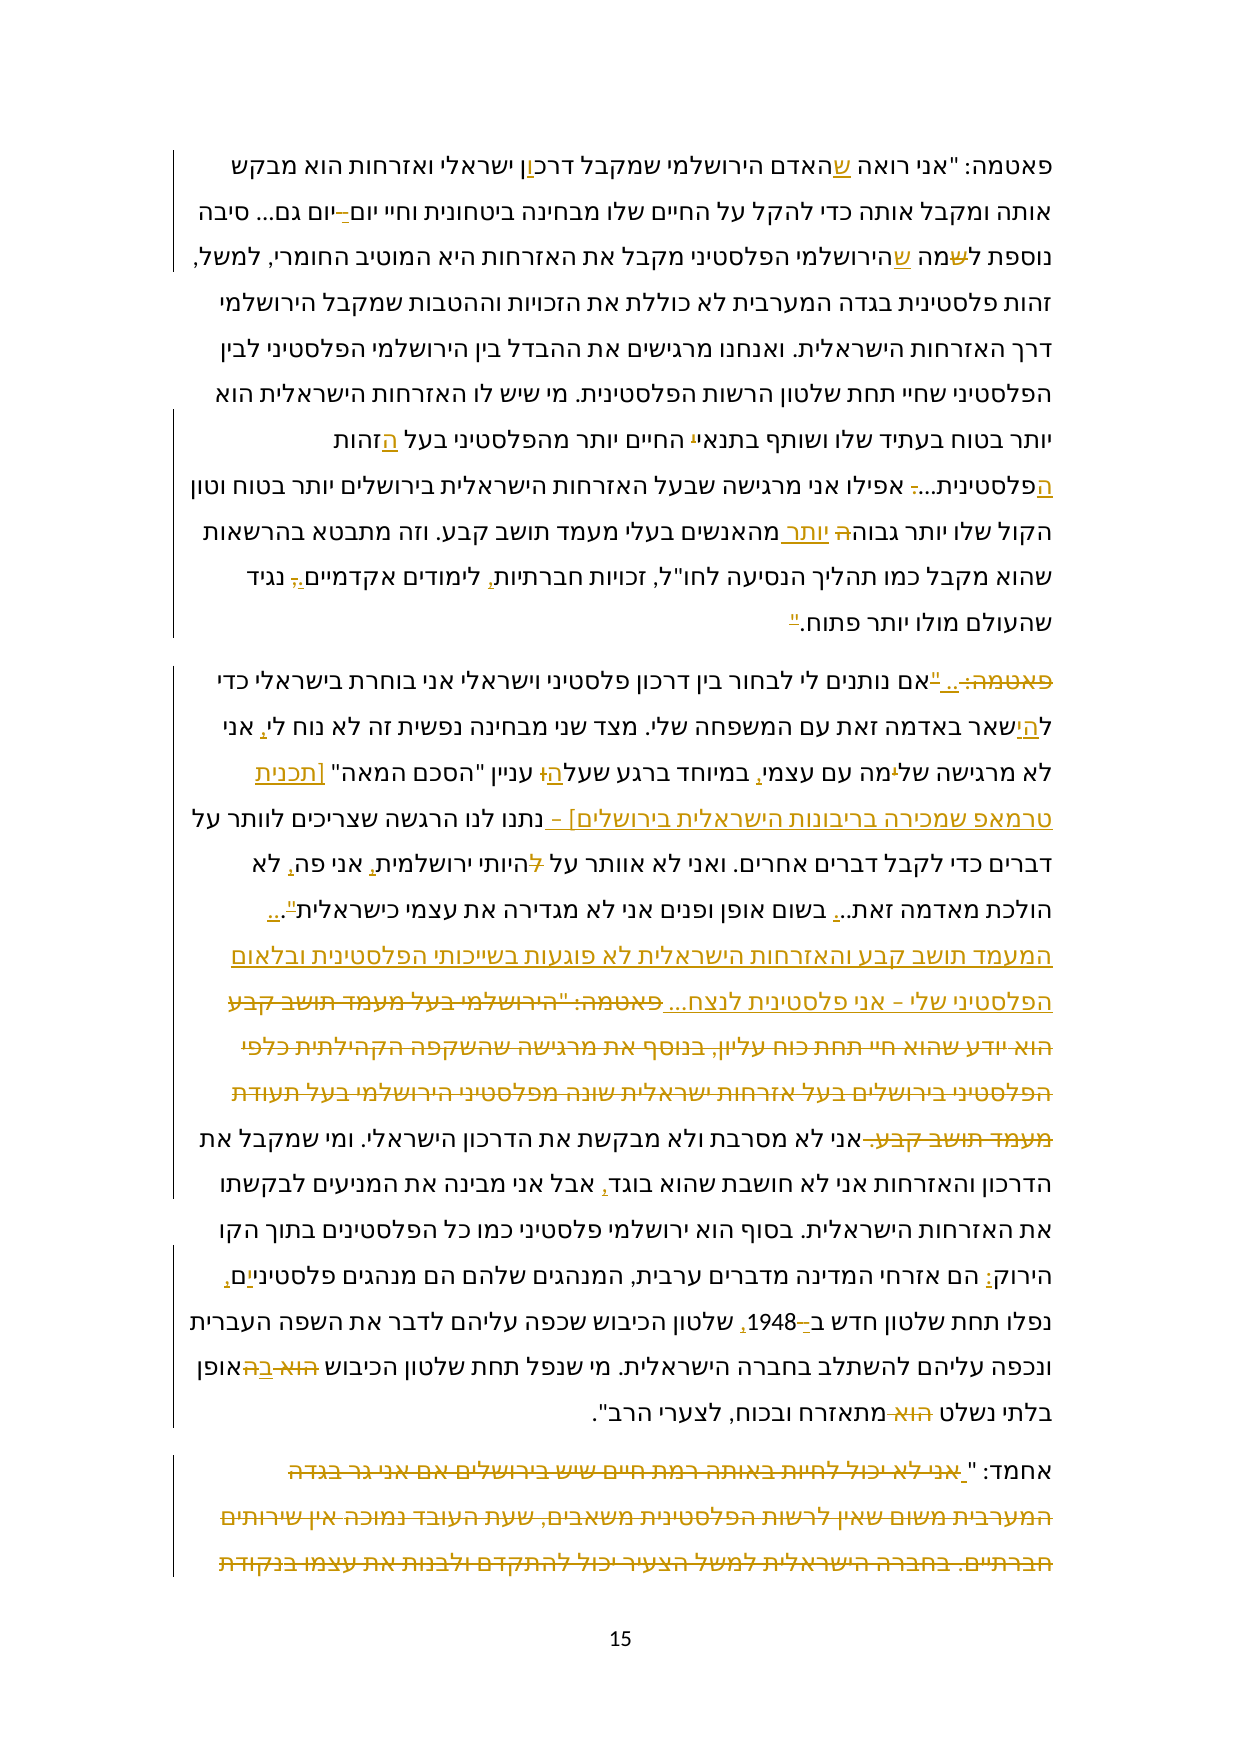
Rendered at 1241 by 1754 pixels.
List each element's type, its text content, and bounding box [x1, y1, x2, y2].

text אם נותנים לי לבחור בין דרכון פלסטיני וישראלי אני בוחרת בישראלי כדי לשאר באדמה זאת עם המשפחה שלי. מצד שני מבחינה נפשית זה לא נוח לי אני לא מרגישה שלמה עם עצמי במיוחד ברגע שעל עניין "הסכם המאה" נתנו לנו הרגשה שצריכים לוותר על דברים כדי לקבל דברים אחרים. ואני לא אוותר על היותי ירושלמית אני פה לא הולכת מאדמה זאת.. בשום אופן ופנים אני לא מגדירה את עצמי כישראלית.אני לא מסרבת ולא מבקשת את הדרכון הישראלי. ומי שמקבל את הדרכון והאזרחות אני לא חושבת שהוא בוגד אבל אני מבינה את המניעים לבקשתו את האזרחות הישראלית. בסוף הוא ירושלמי פלסטיני כמו כל הפלסטינים בתוך הקו הירוק הם אזרחי המדינה מדברים ערבית, המנהגים שלהם הם מנהגים פלסטינים נפלו תחת שלטון חדש ב1948 שלטון הכיבוש שכפה עליהם לדבר את השפה העברית ונכפה עליהם להשתלב בחברה הישראלית. מי שנפל תחת שלטון הכיבוש אופן בלתי נשלט מתאזרח ובכוח, לצערי הרב". [187, 666, 1053, 1428]
text פאטמה: "אני רואה האדם הירושלמי שמקבל דרכן ישראלי ואזרחות הוא מבקש אותה ומקבל אותה כדי להקל על החיים שלו מבחינה ביטחונית וחיי יוםיום גם... סיבה נוספת למה הירושלמי הפלסטיני מקבל את האזרחות היא המוטיב החומרי, למשל, זהות פלסטינית בגדה המערבית לא כוללת את הזכויות וההטבות שמקבל הירושלמי דרך האזרחות הישראלית. ואנחנו מרגישים את ההבדל בין הירושלמי הפלסטיני לבין הפלסטיני שחיי תחת שלטון הרשות הפלסטינית. מי שיש לו האזרחות הישראלית הוא יותר בטוח בעתיד שלו ושותף בתנאי החיים יותר מהפלסטיני בעל זהות פלסטינית... אפילו אני מרגישה שבעל האזרחות הישראלית בירושלים יותר בטוח וטון הקול שלו יותר גבוה מהאנשים בעלי מעמד תושב קבע. וזה מתבטא בהרשאות שהוא מקבל כמו תהליך הנסיעה לחו"ל, זכויות חברתיות לימודים אקדמיים נגיד שהעולם מולו יותר פתוח. [187, 150, 1053, 638]
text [187, 1455, 1053, 1577]
